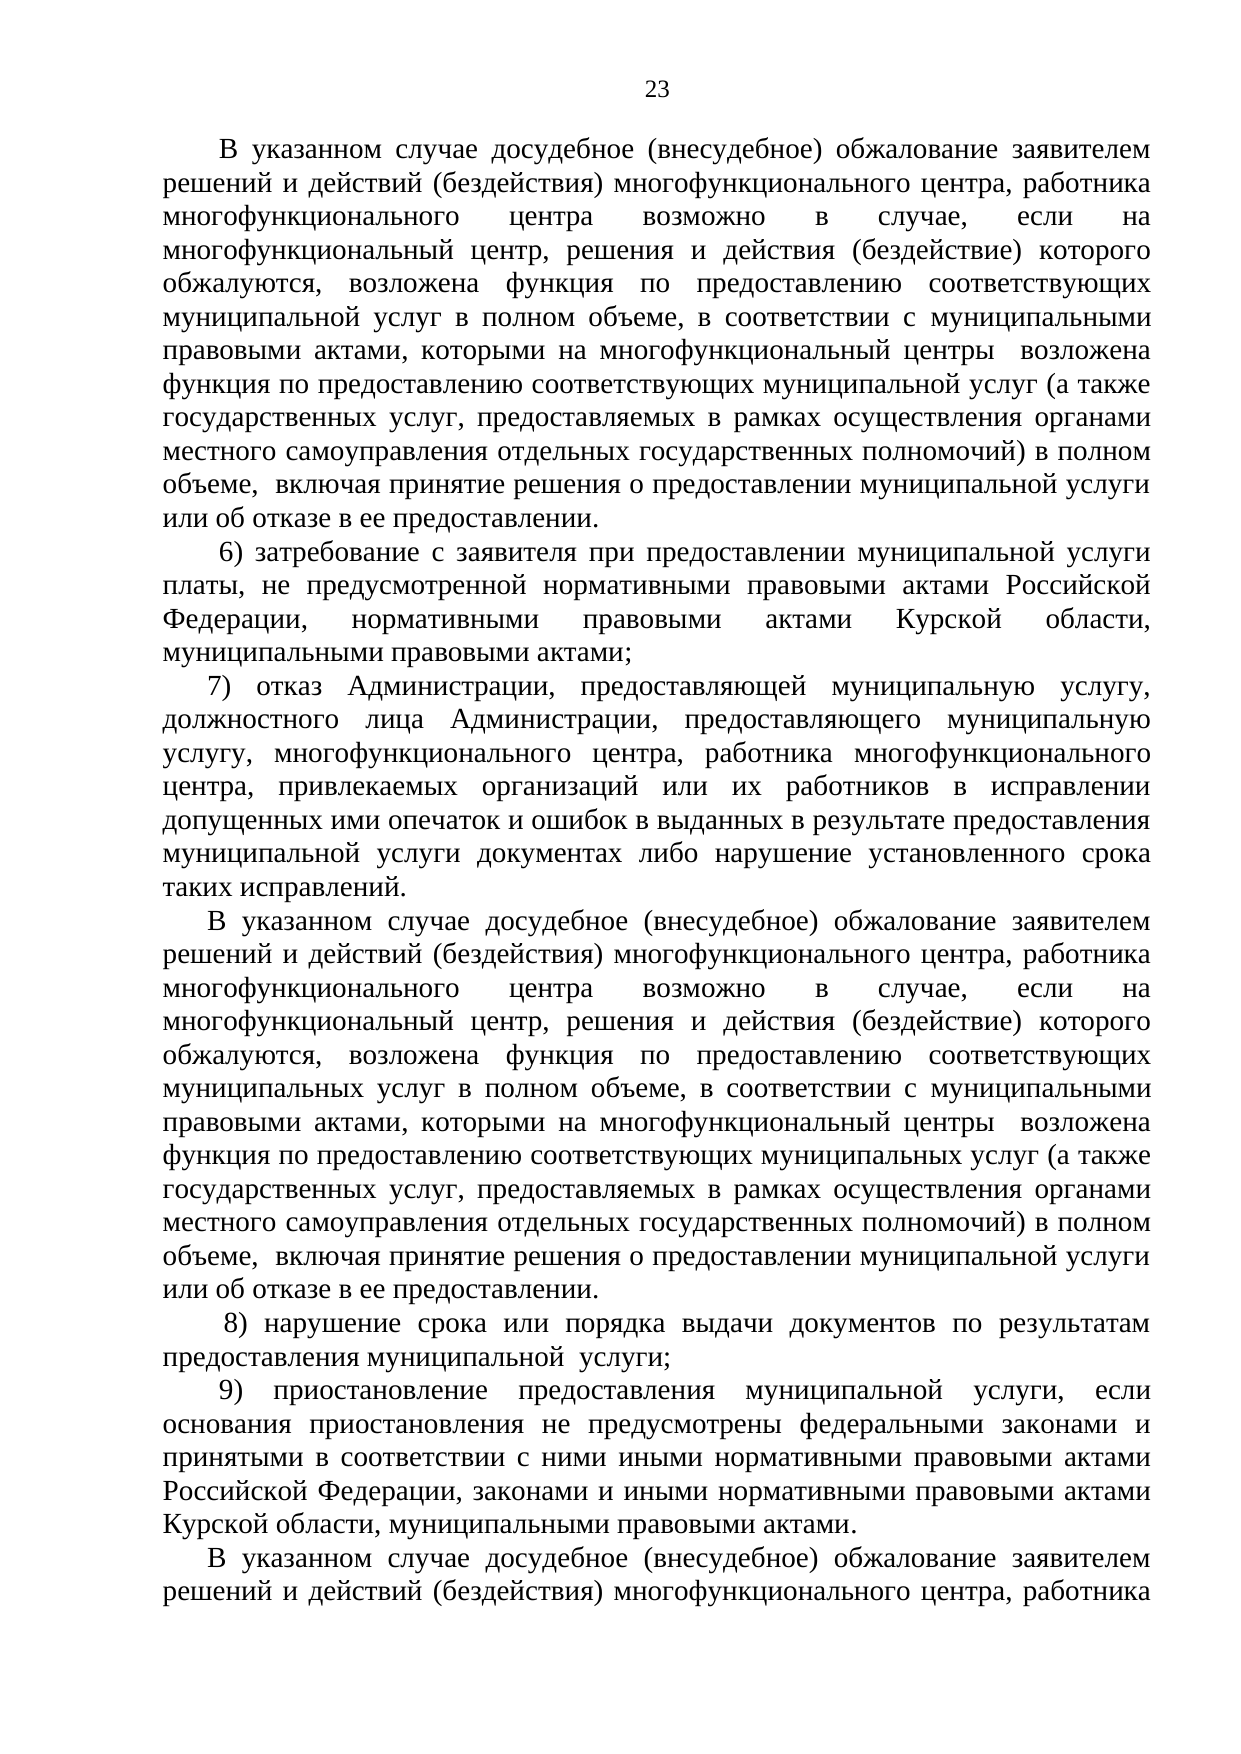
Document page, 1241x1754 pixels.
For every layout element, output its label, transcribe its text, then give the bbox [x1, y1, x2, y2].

text В указанном случае досудебное (внесудебное) обжалование заявителем решений и действий (бездействия) многофункционального центра, работника многофункционального центра возможно в случае, если на многофункциональный центр, решения и действия (бездействие) которого обжалуются, возложена функция по предоставлению соответствующих муниципальных услуг в полном объеме, в соответствии с муниципальными правовыми актами, которыми на многофункциональный центры возложена функция по предоставлению соответствующих муниципальных услуг (а также государственных услуг, предоставляемых в рамках осуществления органами местного самоуправления отдельных государственных полномочий) в полном объеме, включая принятие решения о предоставлении муниципальной услуги или об отказе в ее предоставлении. [162, 903, 1152, 1305]
text 9) приостановление предоставления муниципальной услуги, если основания приостановления не предусмотрены федеральными законами и принятыми в соответствии с ними иными нормативными правовыми актами Российской Федерации, законами и иными нормативными правовыми актами Курской области, муниципальными правовыми актами. [162, 1372, 1152, 1540]
text 7) отказ Администрации, предоставляющей муниципальную услугу, должностного лица Администрации, предоставляющего муниципальную услугу, многофункционального центра, работника многофункционального центра, привлекаемых организаций или их работников в исправлении допущенных ими опечаток и ошибок в выданных в результате предоставления муниципальной услуги документах либо нарушение установленного срока таких исправлений. [162, 668, 1152, 903]
text 8) нарушение срока или порядка выдачи документов по результатам предоставления муниципальной услуги; [162, 1305, 1152, 1372]
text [162, 1540, 1152, 1607]
text В указанном случае досудебное (внесудебное) обжалование заявителем решений и действий (бездействия) многофункционального центра, работника многофункционального центра возможно в случае, если на многофункциональный центр, решения и действия (бездействие) которого обжалуются, возложена функция по предоставлению соответствующих муниципальной услуг в полном объеме, в соответствии с муниципальными правовыми актами, которыми на многофункциональный центры возложена функция по предоставлению соответствующих муниципальной услуг (а также государственных услуг, предоставляемых в рамках осуществления органами местного самоуправления отдельных государственных полномочий) в полном объеме, включая принятие решения о предоставлении муниципальной услуги или об отказе в ее предоставлении. [162, 131, 1152, 534]
text 6) затребование с заявителя при предоставлении муниципальной услуги платы, не предусмотренной нормативными правовыми актами Российской Федерации, нормативными правовыми актами Курской области, муниципальными правовыми актами; [162, 534, 1152, 668]
